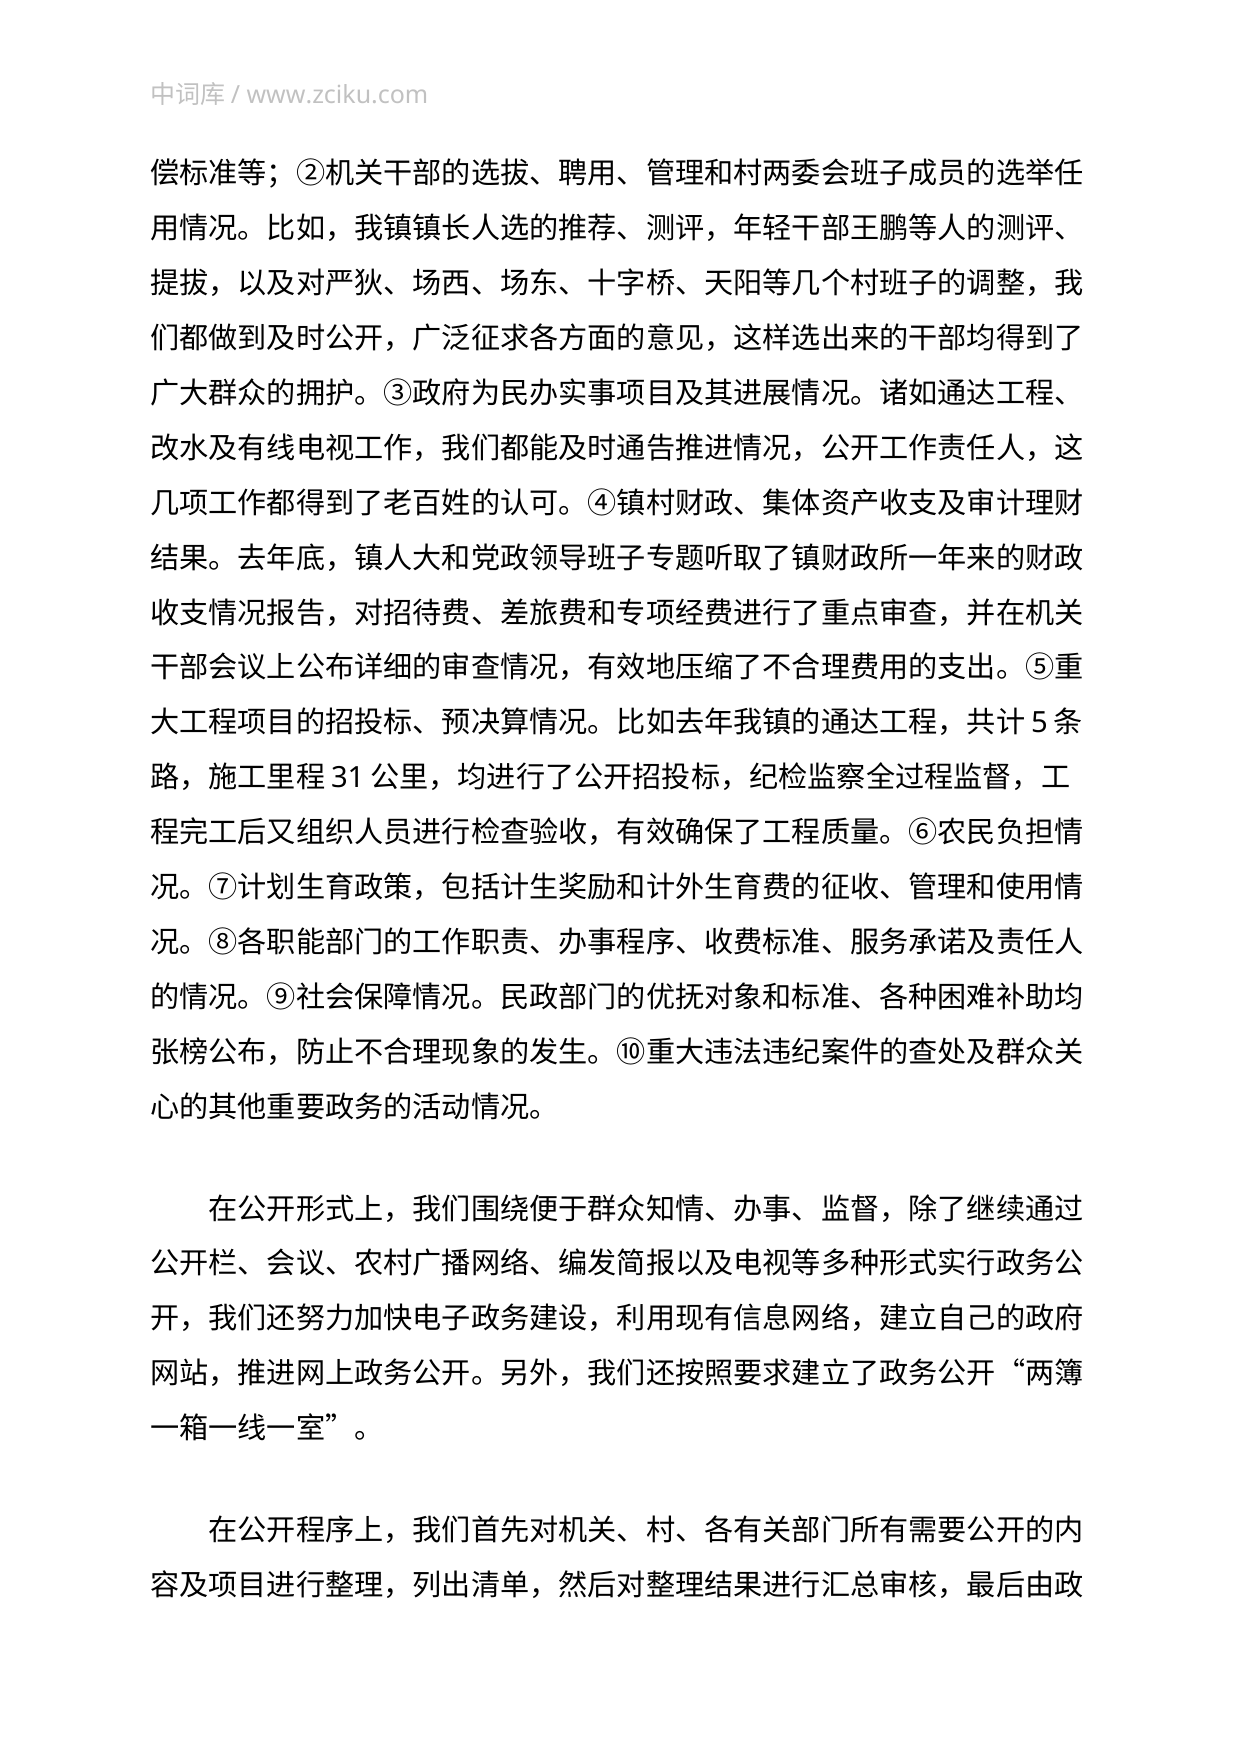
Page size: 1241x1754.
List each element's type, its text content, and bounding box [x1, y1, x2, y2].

text 在公开形式上，我们围绕便于群众知情、办事、监督，除了继续通过公开栏、会议、农村广播网络、编发简报以及电视等多种形式实行政务公开，我们还努力加快电子政务建设，利用现有信息网络，建立自己的政府网站，推进网上政务公开。另外，我们还按照要求建立了政务公开“两簿一箱一线一室”。 [150, 1185, 1090, 1447]
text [150, 1507, 1090, 1604]
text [150, 150, 1090, 1126]
